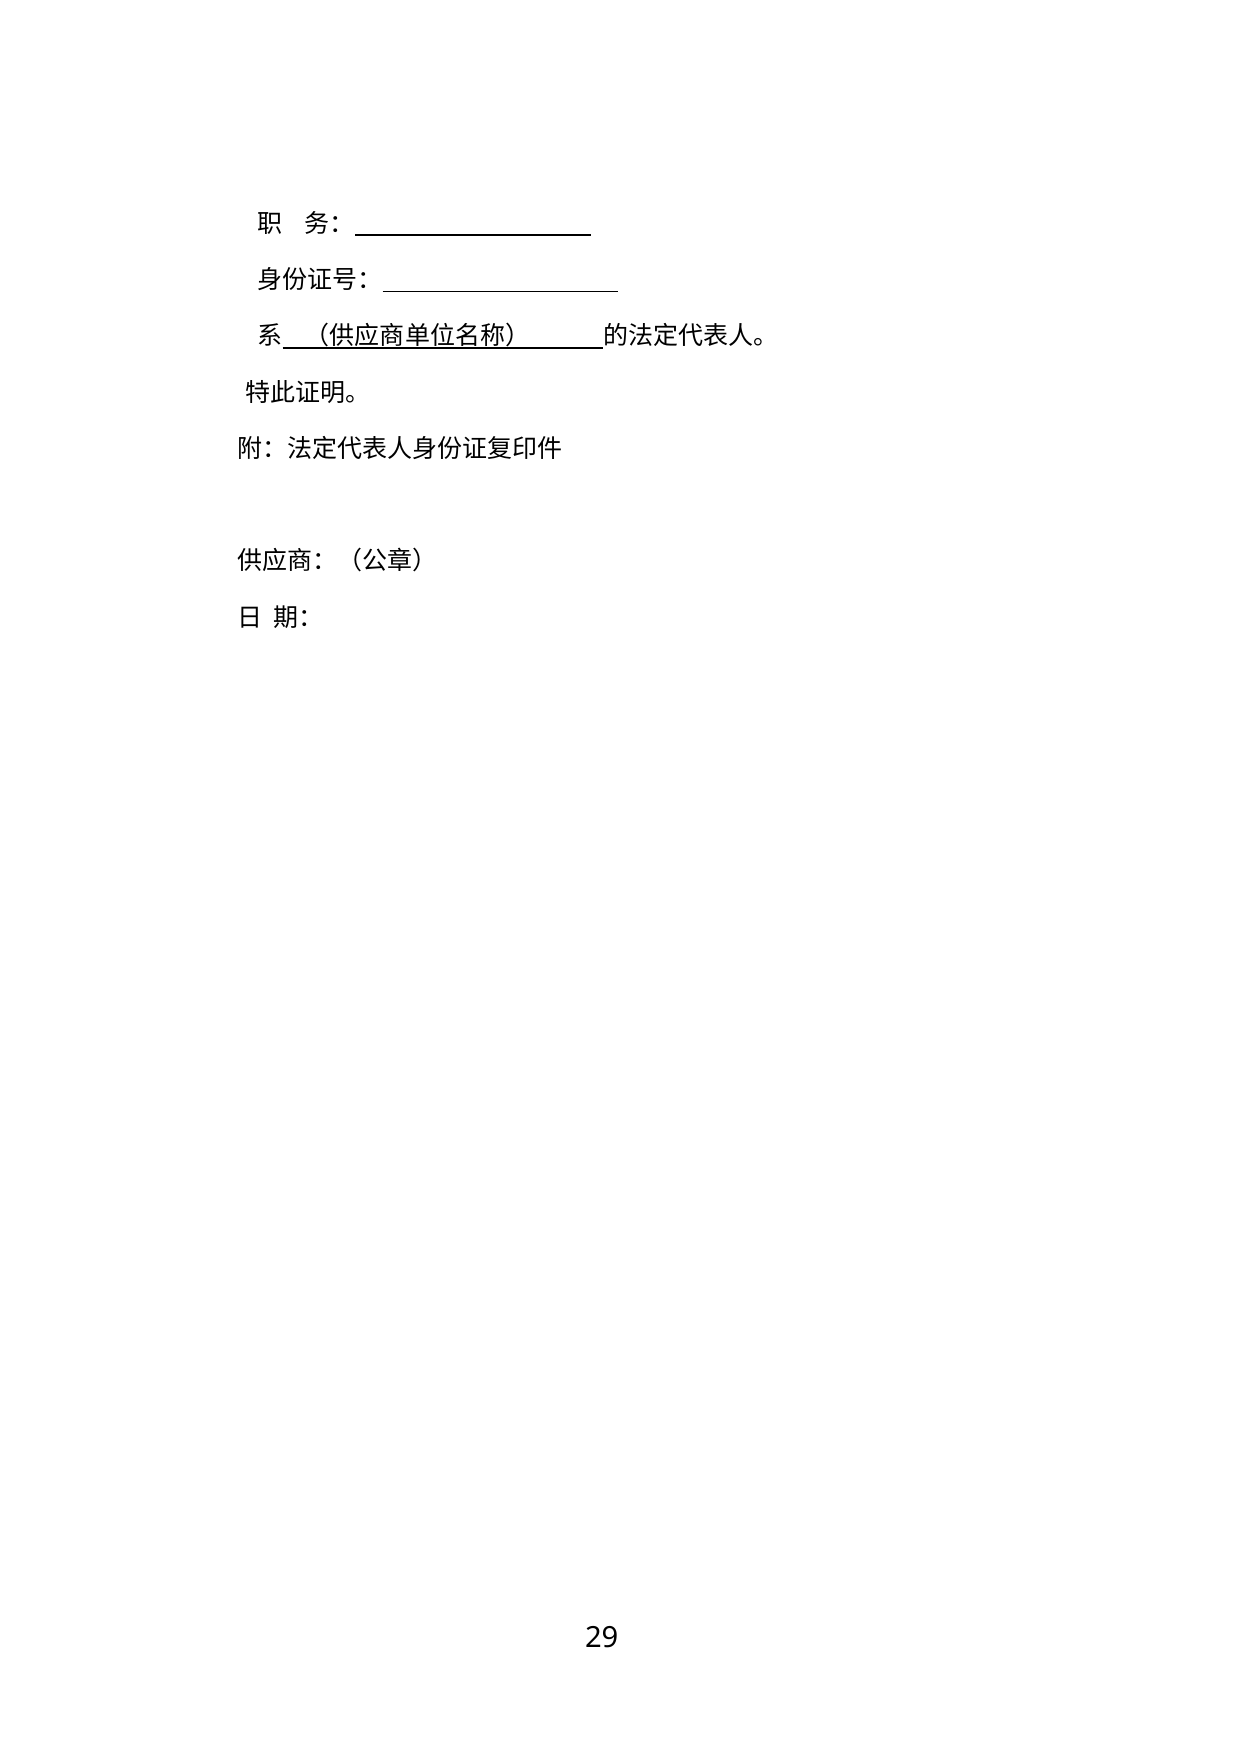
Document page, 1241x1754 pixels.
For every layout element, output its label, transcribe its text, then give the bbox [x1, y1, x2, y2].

text 系 （供应商单位名称） 的法定代表人。 [150, 300, 1090, 356]
text 特此证明。 [150, 356, 1090, 412]
text 日 期： [150, 581, 990, 637]
text 身份证号： [150, 243, 1090, 300]
text 职 务： [150, 187, 1090, 243]
text 附：法定代表人身份证复印件 [150, 412, 1090, 468]
text 供应商：（公章） [150, 525, 1090, 581]
